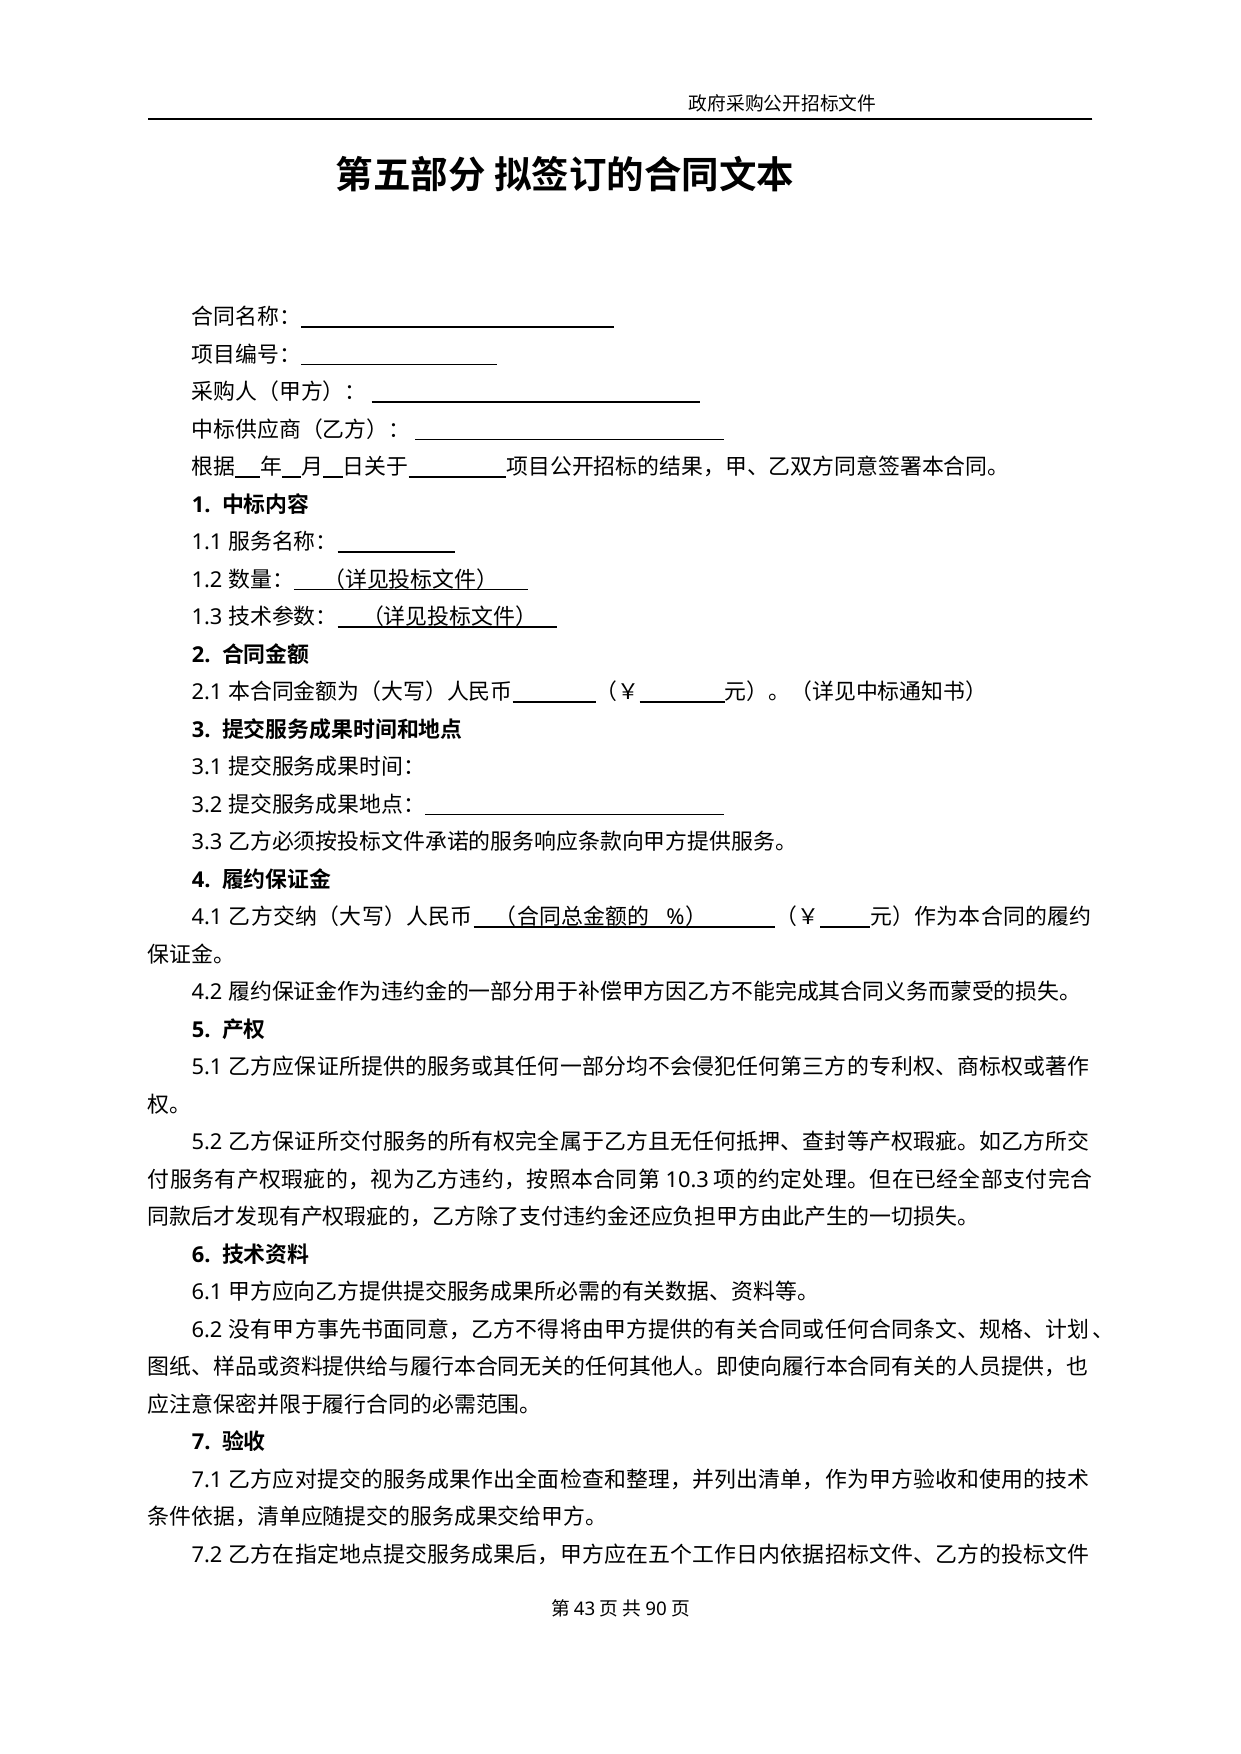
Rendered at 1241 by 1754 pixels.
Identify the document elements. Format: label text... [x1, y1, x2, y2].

text 1. 中标内容 [148, 482, 1092, 519]
text 第五部分 拟签订的合同文本 [223, 145, 1092, 199]
text 合同名称： [148, 294, 1092, 332]
text 7. 验收 [148, 1419, 1092, 1457]
text 5. 产权 [148, 1007, 1092, 1044]
text 4.2 履约保证金作为违约金的一部分用于补偿甲方因乙方不能完成其合同义务而蒙受的损失。 [148, 969, 1092, 1007]
text 中标供应商（乙方）： [148, 407, 1092, 444]
text 项目编号： [148, 332, 1092, 369]
text 1.2 数量： （详见投标文件） [148, 557, 1092, 594]
text 1.3 技术参数： （详见投标文件） [148, 594, 1092, 632]
text 3. 提交服务成果时间和地点 [148, 707, 1092, 744]
text 根据 年 月 日关于 项目公开招标的结果，甲、乙双方同意签署本合同。 [148, 444, 1092, 482]
text 4. 履约保证金 [148, 857, 1092, 894]
text 采购人（甲方）： [148, 369, 1092, 407]
text 3.3 乙方必须按投标文件承诺的服务响应条款向甲方提供服务。 [148, 819, 1092, 857]
text 5.1 乙方应保证所提供的服务或其任何一部分均不会侵犯任何第三方的专利权、商标权或著作权。 [148, 1044, 1092, 1119]
text 6.1 甲方应向乙方提供提交服务成果所必需的有关数据、资料等。 [148, 1269, 1092, 1307]
text 7.1 乙方应对提交的服务成果作出全面检查和整理，并列出清单，作为甲方验收和使用的技术条件依据，清单应随提交的服务成果交给甲方。 [148, 1457, 1092, 1532]
text 3.2 提交服务成果地点： [148, 782, 1092, 819]
text 3.1 提交服务成果时间： [148, 744, 1092, 782]
text 2. 合同金额 [148, 632, 1092, 669]
text 4.1 乙方交纳（大写）人民币 （合同总金额的 %） （￥ 元）作为本合同的履约保证金。 [148, 894, 1092, 969]
text 6. 技术资料 [148, 1232, 1092, 1269]
text 6.2 没有甲方事先书面同意，乙方不得将由甲方提供的有关合同或任何合同条文、规格、计划、图纸、样品或资料提供给与履行本合同无关的任何其他人。即使向履行本合同有关的人员提供，也应注意保密并限于履行合同的必需范围。 [148, 1307, 1092, 1419]
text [148, 1532, 1092, 1569]
text 1.1 服务名称： [148, 519, 1092, 557]
text 5.2 乙方保证所交付服务的所有权完全属于乙方且无任何抵押、查封等产权瑕疵。如乙方所交付服务有产权瑕疵的，视为乙方违约，按照本合同第10.3项的约定处理。但在已经全部支付完合同款后才发现有产权瑕疵的，乙方除了支付违约金还应负担甲方由此产生的一切损失。 [148, 1119, 1092, 1232]
text 2.1 本合同金额为（大写）人民币 （￥ 元）。（详见中标通知书） [148, 669, 1092, 707]
